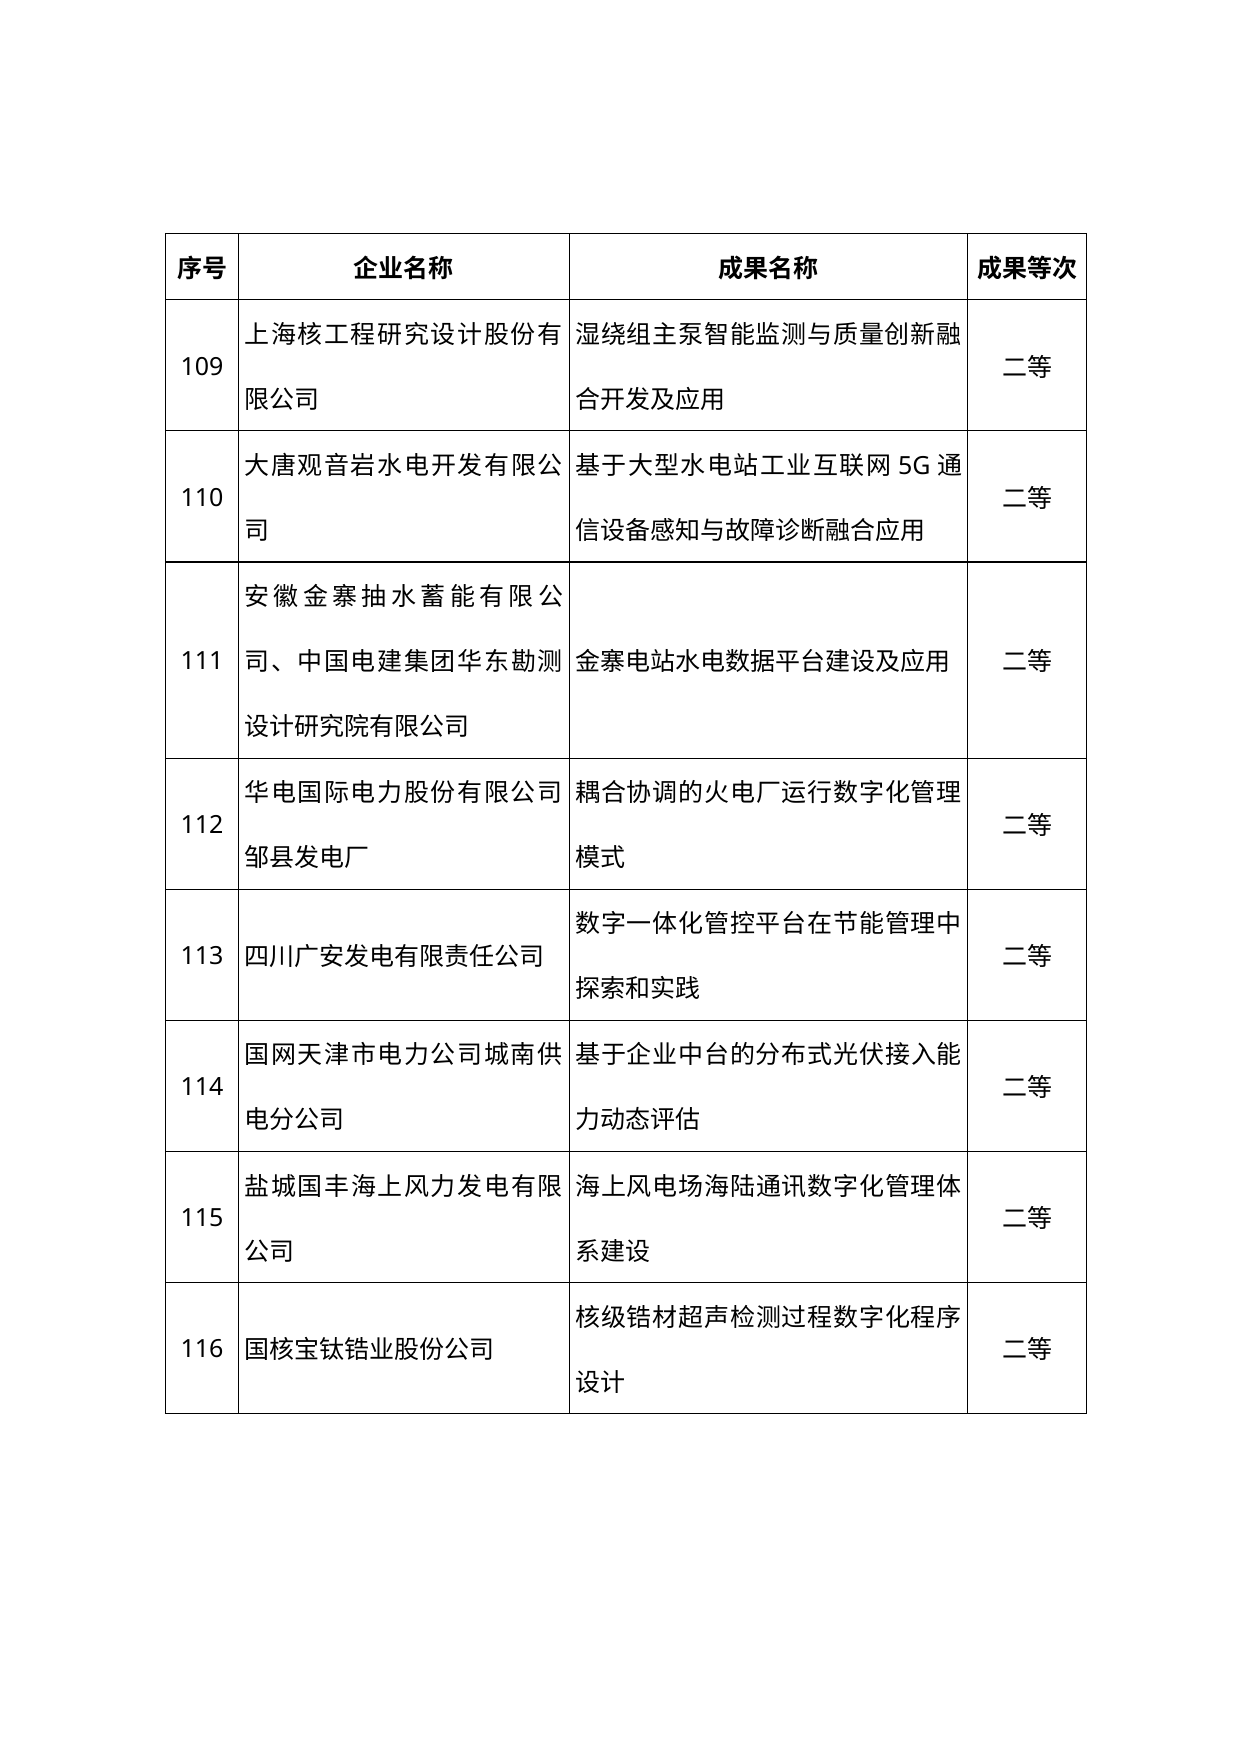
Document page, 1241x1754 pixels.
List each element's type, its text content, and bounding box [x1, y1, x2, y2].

table_header 序号 [166, 234, 238, 299]
table_cell 二等 [968, 759, 1086, 888]
table_cell 二等 [968, 1152, 1086, 1282]
table_header 成果名称 [570, 234, 967, 299]
table_cell 109 [166, 300, 238, 430]
table_cell 114 [166, 1021, 238, 1151]
table_cell 二等 [968, 1021, 1086, 1151]
table_cell 核级锆材超声检测过程数字化程序设计 [570, 1283, 967, 1413]
table_cell 二等 [968, 1283, 1086, 1413]
table_header 企业名称 [239, 234, 569, 299]
table_cell 湿绕组主泵智能监测与质量创新融合开发及应用 [570, 300, 967, 430]
table_cell 上海核工程研究设计股份有限公司 [239, 300, 569, 430]
table_cell 基于企业中台的分布式光伏接入能力动态评估 [570, 1021, 967, 1151]
table_cell 金寨电站水电数据平台建设及应用 [570, 563, 967, 757]
table_cell 116 [166, 1283, 238, 1413]
table_cell 华电国际电力股份有限公司邹县发电厂 [239, 759, 569, 888]
table_cell 115 [166, 1152, 238, 1282]
table_cell 基于大型水电站工业互联网5G通信设备感知与故障诊断融合应用 [570, 431, 967, 561]
table_cell 112 [166, 759, 238, 888]
table_cell 国核宝钛锆业股份公司 [239, 1283, 569, 1413]
table_cell 二等 [968, 890, 1086, 1019]
table_cell 国网天津市电力公司城南供电分公司 [239, 1021, 569, 1151]
table_cell 二等 [968, 563, 1086, 757]
table_cell 二等 [968, 300, 1086, 430]
table_cell 耦合协调的火电厂运行数字化管理模式 [570, 759, 967, 888]
table_cell 大唐观音岩水电开发有限公司 [239, 431, 569, 561]
table_cell 海上风电场海陆通讯数字化管理体系建设 [570, 1152, 967, 1282]
table_cell 113 [166, 890, 238, 1019]
table_header 成果等次 [968, 234, 1086, 299]
table_cell 数字一体化管控平台在节能管理中探索和实践 [570, 890, 967, 1019]
table_cell 110 [166, 431, 238, 561]
table_cell 安徽金寨抽水蓄能有限公司、中国电建集团华东勘测设计研究院有限公司 [239, 563, 569, 757]
table_cell 111 [166, 563, 238, 757]
table_cell 盐城国丰海上风力发电有限公司 [239, 1152, 569, 1282]
table_cell 四川广安发电有限责任公司 [239, 890, 569, 1019]
table_cell 二等 [968, 431, 1086, 561]
